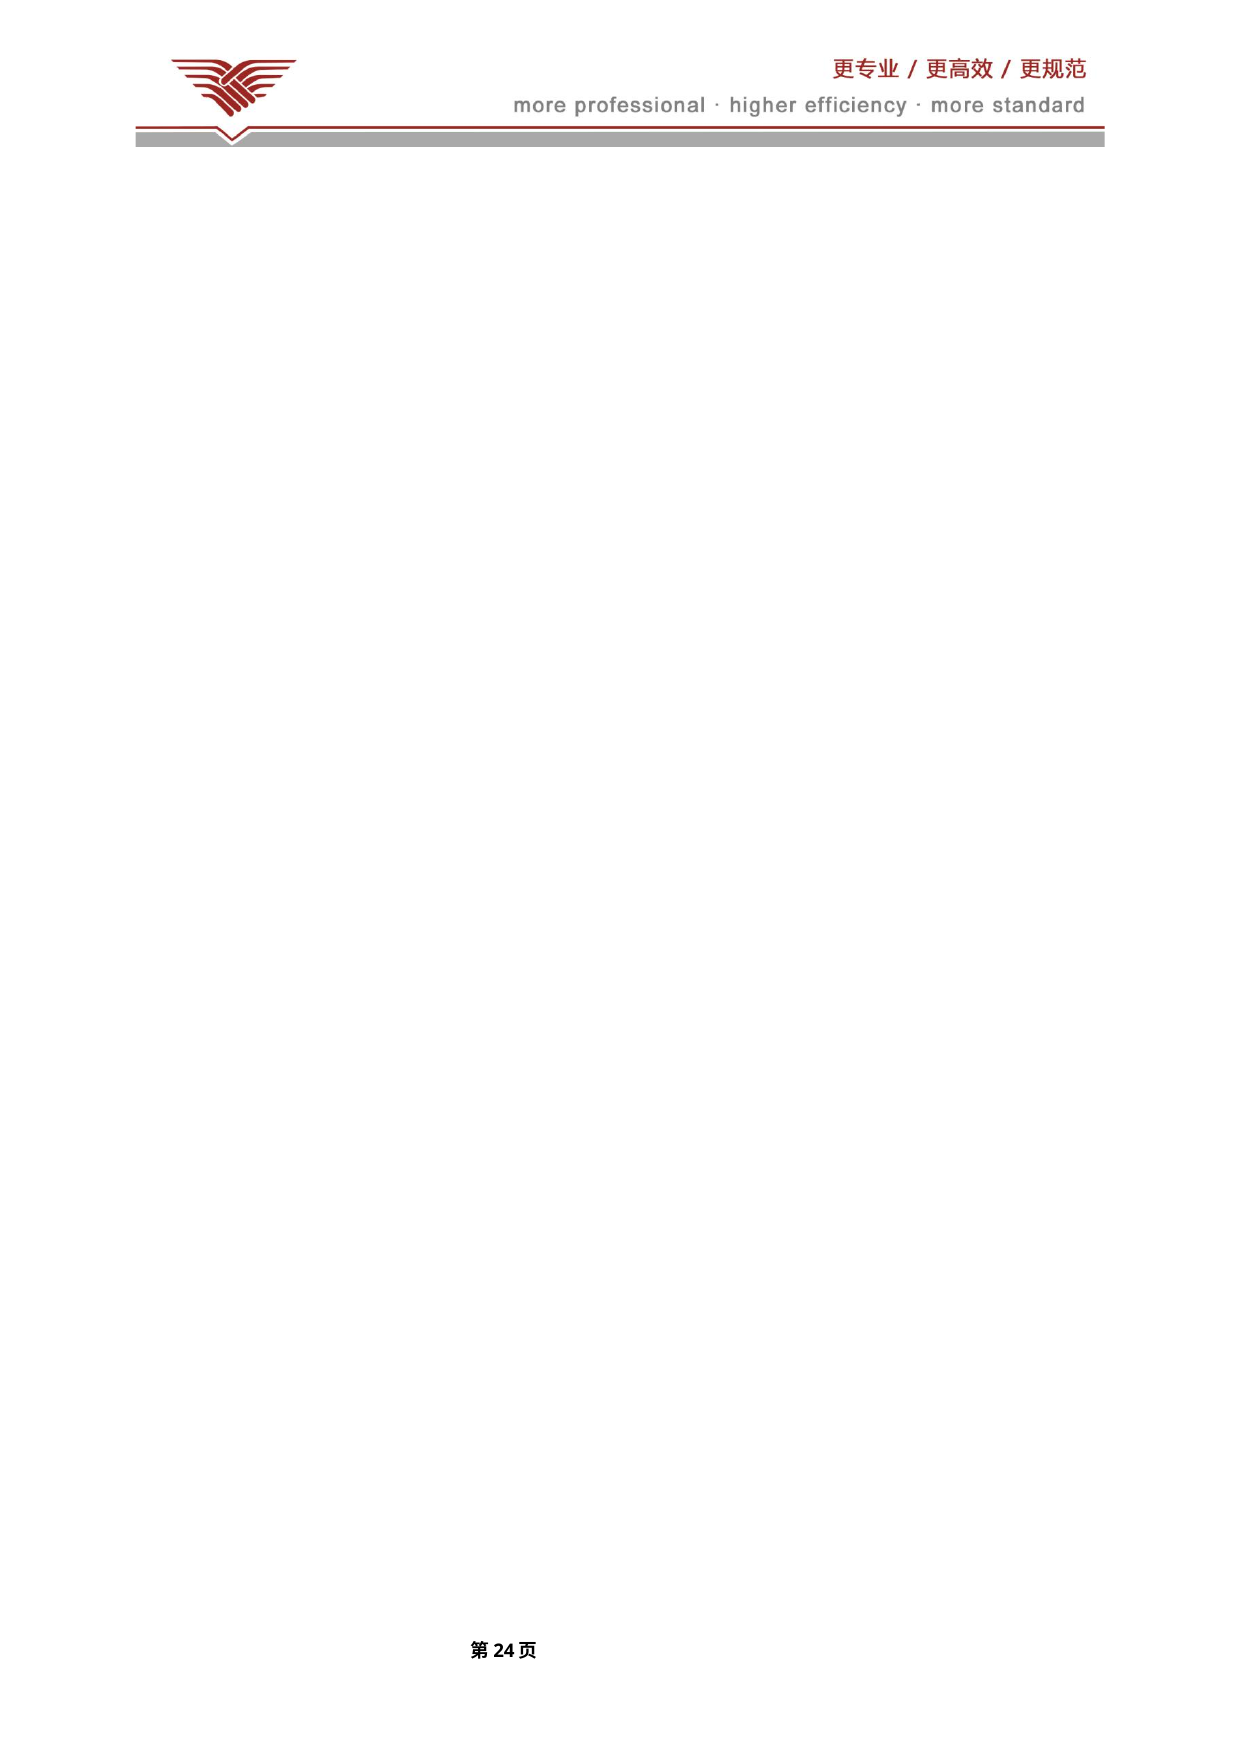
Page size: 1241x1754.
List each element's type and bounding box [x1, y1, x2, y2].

picture [135, 35, 1105, 147]
